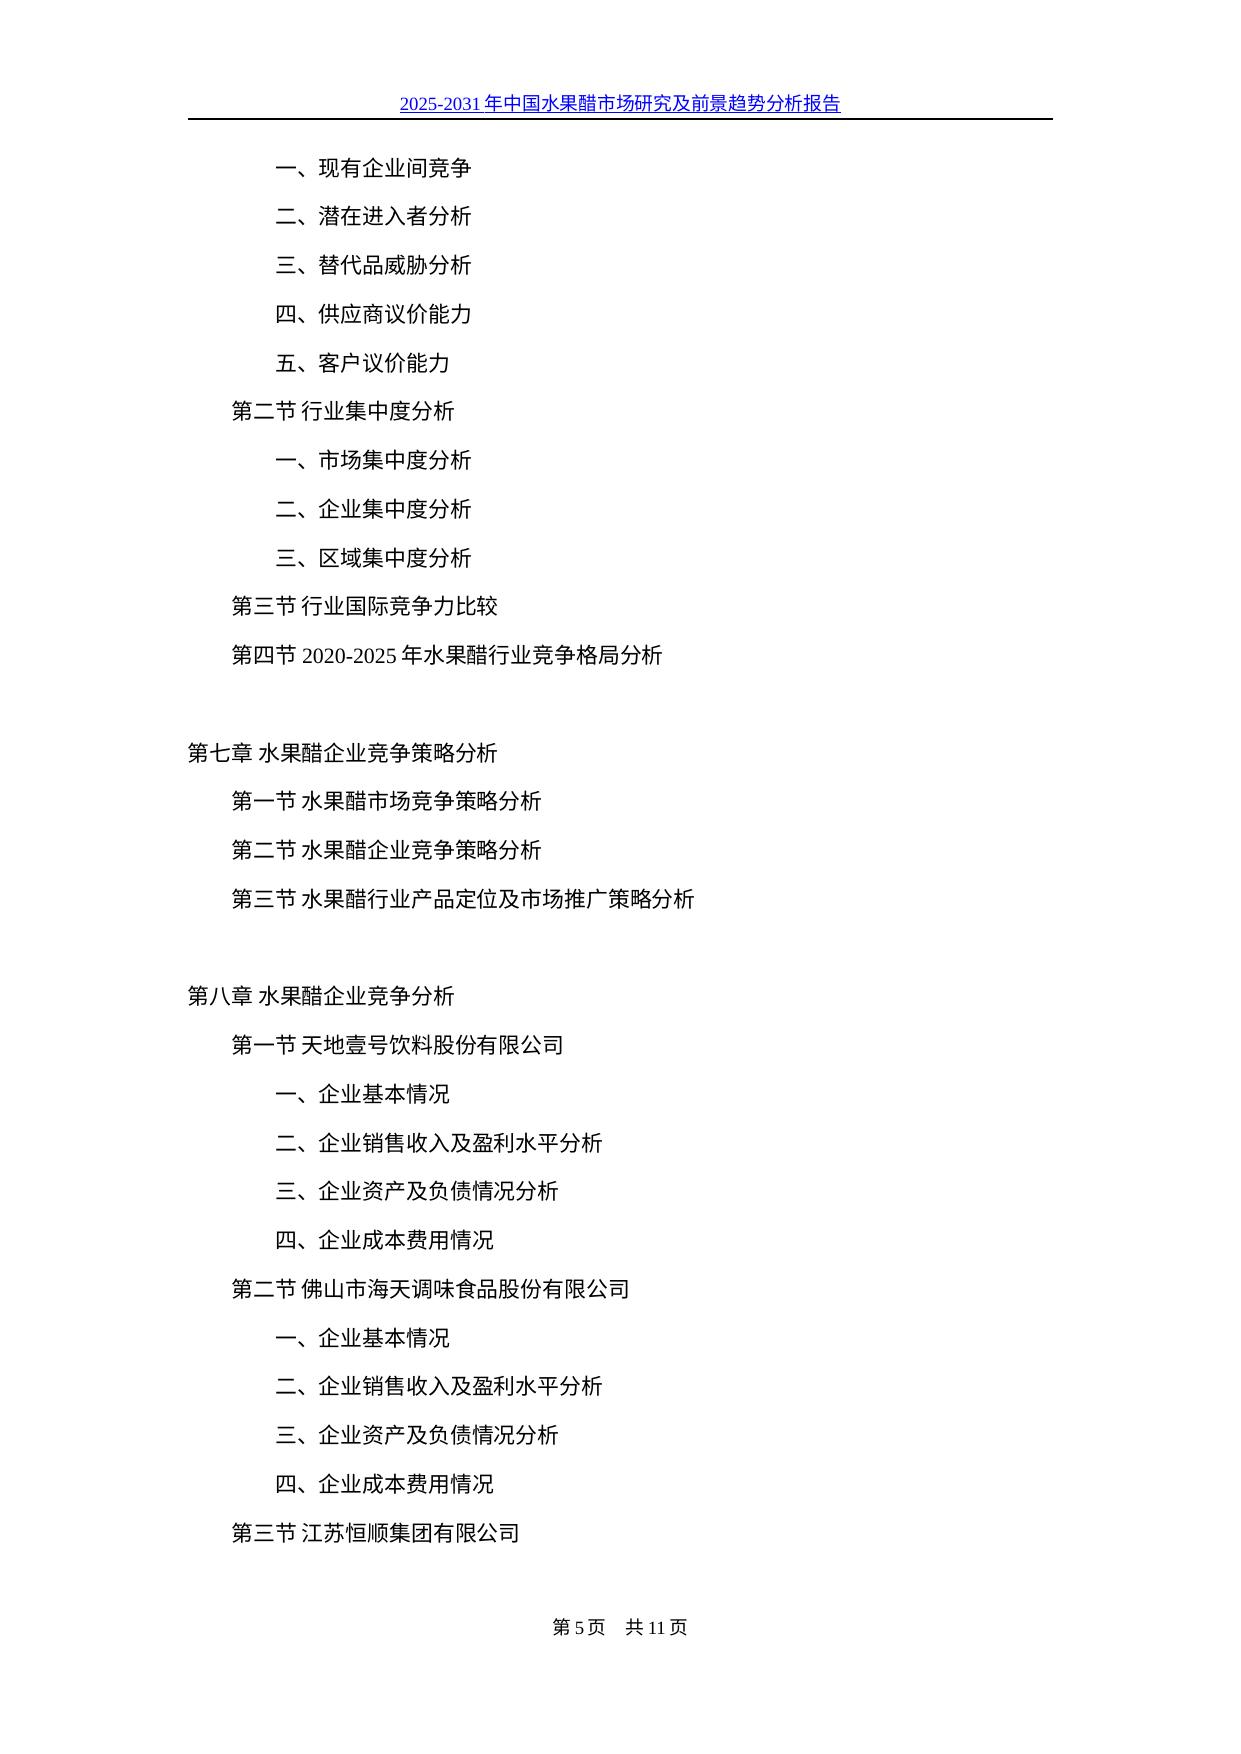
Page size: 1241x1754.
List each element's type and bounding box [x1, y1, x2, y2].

text [187, 150, 1053, 1548]
